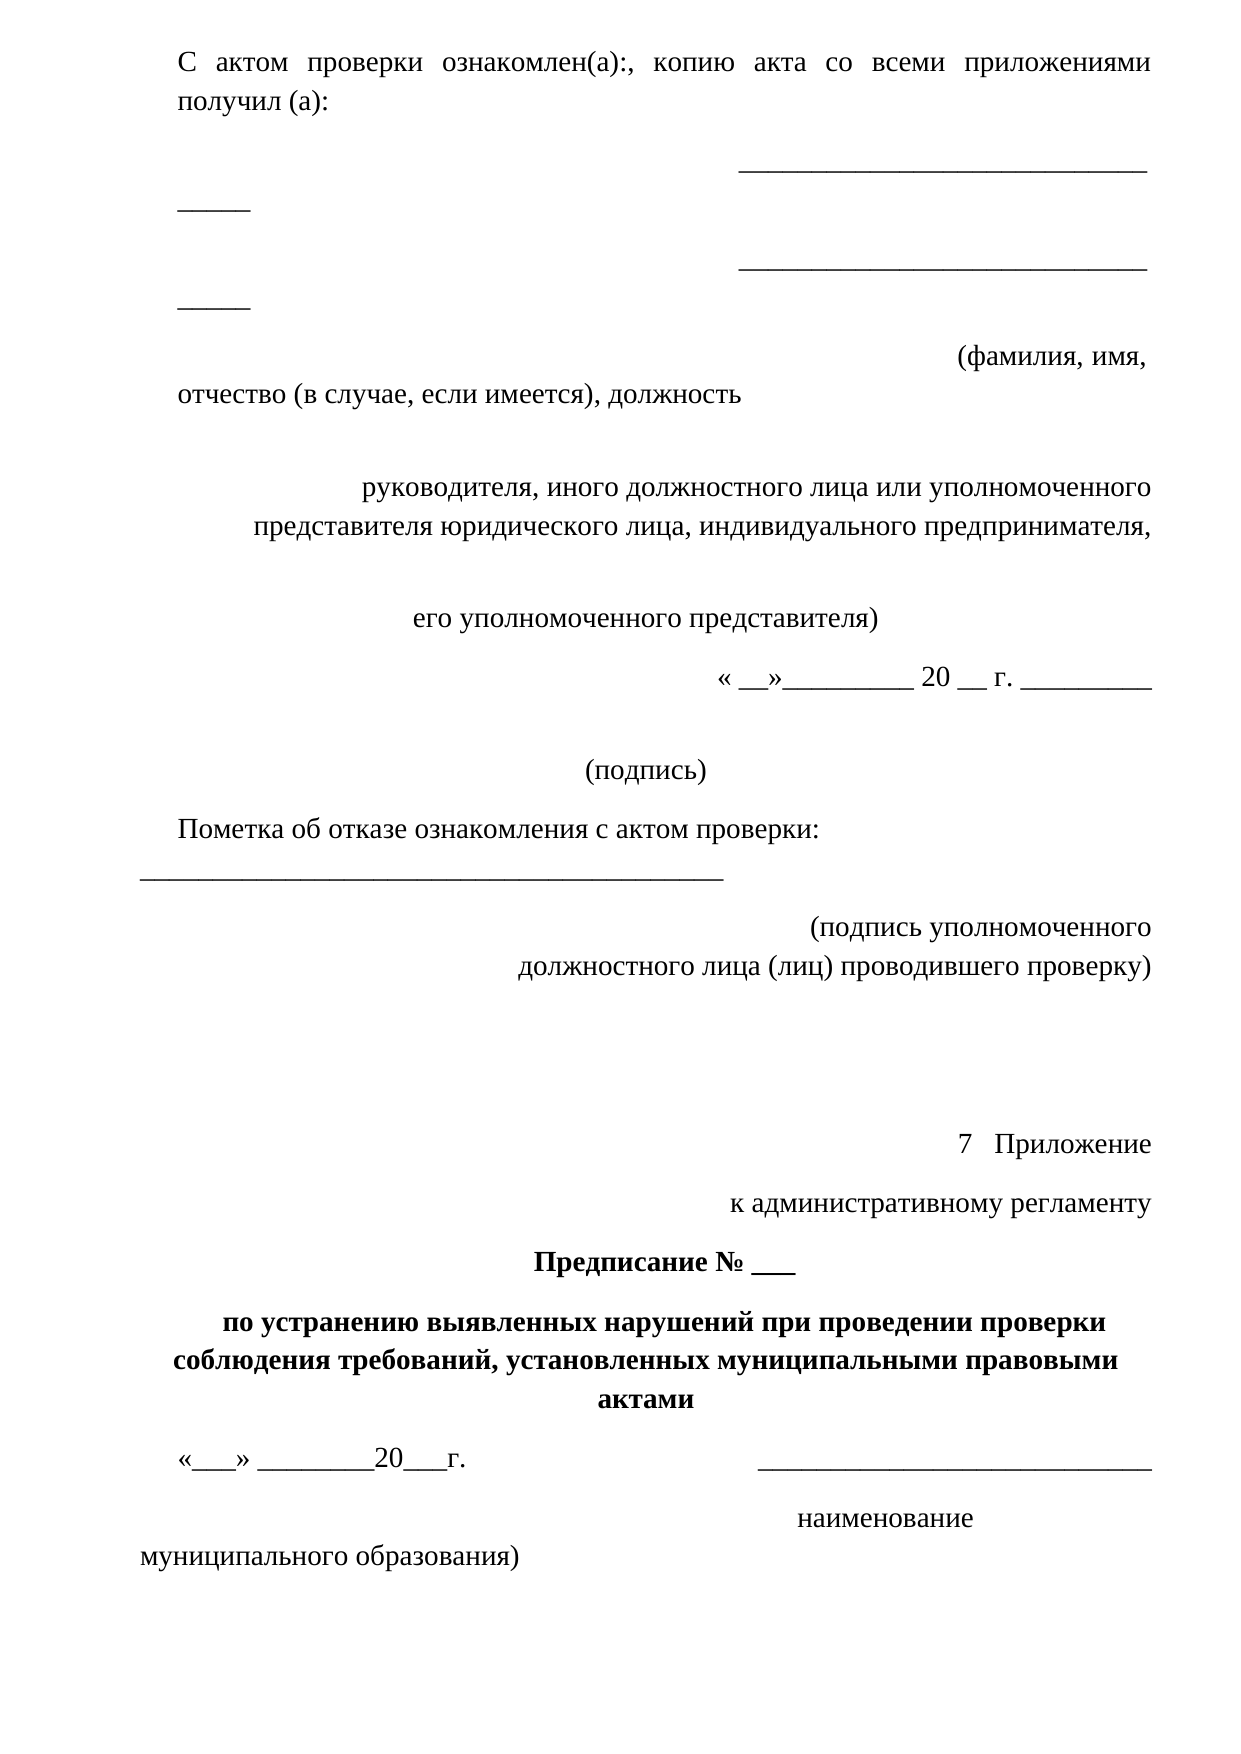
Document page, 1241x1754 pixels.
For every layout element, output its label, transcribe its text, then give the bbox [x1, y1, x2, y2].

text по устранению выявленных нарушений при проведении проверки соблюдения требований, установленных муниципальными правовыми актами [140, 1304, 1152, 1414]
text (фамилия, имя, отчество (в случае, если имеется), должность [177, 338, 1152, 410]
text _________________________________ [177, 240, 1152, 312]
text С актом проверки ознакомлен(а):, копию акта со всеми приложениями получил (а): [177, 44, 1152, 116]
text (подпись) [140, 719, 1152, 785]
text руководителя, иного должностного лица или уполномоченного представителя юридического лица, индивидуального предпринимателя, [140, 436, 1152, 541]
text «___» ________20___г. ___________________________ [140, 1440, 1152, 1474]
text к административному регламенту [140, 1185, 1152, 1219]
text _________________________________ [177, 142, 1152, 214]
text Пометка об отказе ознакомления с актом проверки: ________________________________________ [140, 811, 1152, 883]
text Предписание № ___ [140, 1244, 1152, 1278]
text (подпись уполномоченного должностного лица (лиц) проводившего проверку) [140, 909, 1152, 981]
text наименование муниципального образования) [140, 1500, 1152, 1572]
text его уполномоченного представителя) [140, 567, 1152, 633]
text « __»_________ 20 __ г. _________ [140, 659, 1152, 693]
text 7 Приложение [177, 1126, 1152, 1159]
